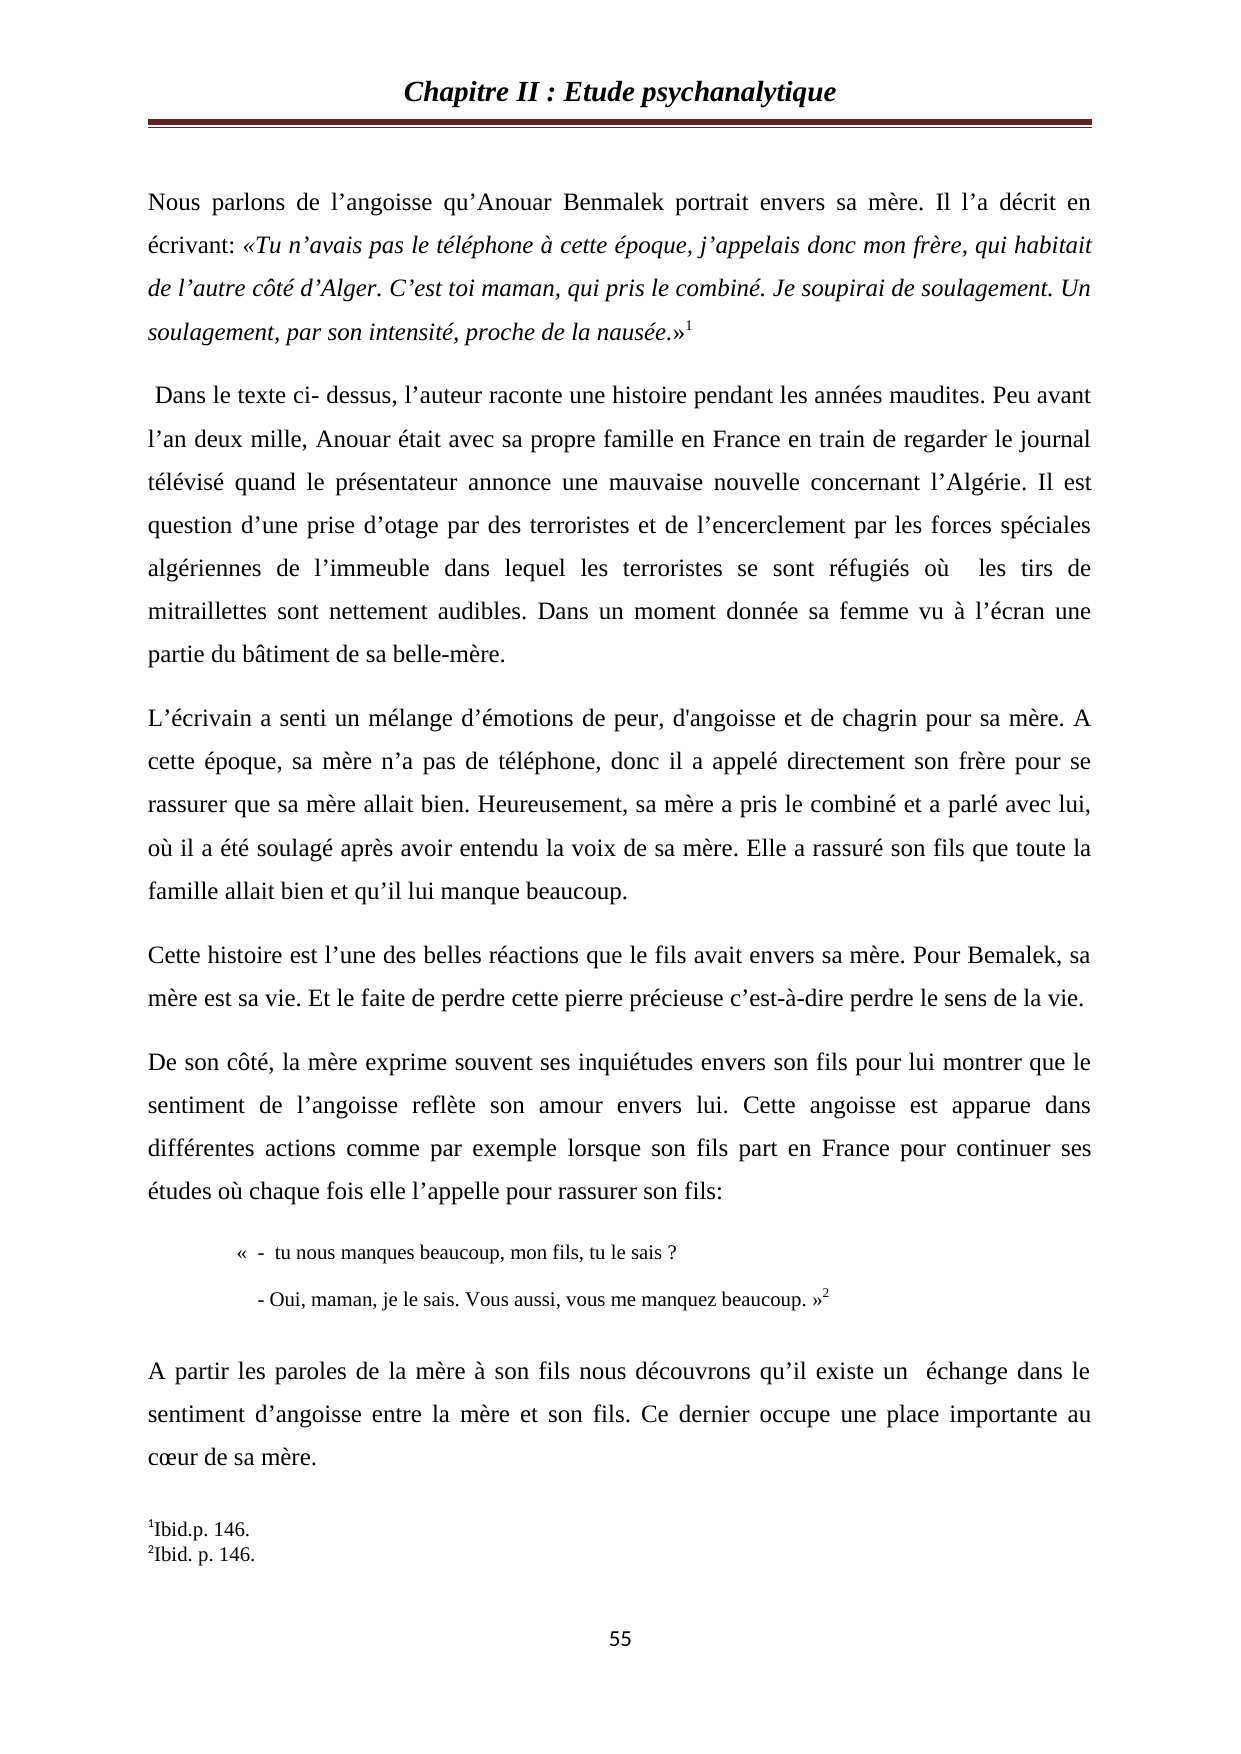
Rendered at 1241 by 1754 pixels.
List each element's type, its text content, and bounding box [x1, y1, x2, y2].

text L’écrivain a senti un mélange d’émotions de peur, d'angoisse et de chagrin pour sa mère. A cette époque, sa mère n’a pas de téléphone, donc il a appelé directement son frère pour se rassurer que sa mère allait bien. Heureusement, sa mère a pris le combiné et a parlé avec lui, où il a été soulagé après avoir entendu la voix de sa mère. Elle a rassuré son fils que toute la famille allait bien et qu’il lui manque beaucoup. [148, 703, 1092, 904]
text Cette histoire est l’une des belles réactions que le fils avait envers sa mère. Pour Bemalek, sa mère est sa vie. Et le faite de perdre cette pierre précieuse c’est-à-dire perdre le sens de la vie. [148, 940, 1092, 1012]
text « - tu nous manques beaucoup, mon fils, tu le sais ? [236, 1240, 1004, 1264]
list - Oui, maman, je le sais. Vous aussi, vous me manquez beaucoup. » [236, 1285, 1004, 1311]
text A partir les paroles de la mère à son fils nous découvrons qu’il existe un échange dans le sentiment d’angoisse entre la mère et son fils. Ce dernier occupe une place importante au cœur de sa mère. [148, 1356, 1092, 1471]
text Nous parlons de l’angoisse qu’Anouar Benmalek portrait envers sa mère. Il l’a décrit en écrivant: «Tu n’avais pas le téléphone à cette époque, j’appelais donc mon frère, qui habitait de l’autre côté d’Alger. C’est toi maman, qui pris le combiné. Je soupirai de soulagement. Un soulagement, par son intensité, proche de la nausée.» [148, 187, 1092, 345]
text De son côté, la mère exprime souvent ses inquiétudes envers son fils pour lui montrer que le sentiment de l’angoisse reflète son amour envers lui. Cette angoisse est apparue dans différentes actions comme par exemple lorsque son fils part en France pour continuer ses études où chaque fois elle l’appelle pour rassurer son fils: [148, 1047, 1092, 1205]
text Dans le texte ci- dessus, l’auteur raconte une histoire pendant les années maudites. Peu avant l’an deux mille, Anouar était avec sa propre famille en France en train de regarder le journal télévisé quand le présentateur annonce une mauvaise nouvelle concernant l’Algérie. Il est question d’une prise d’otage par des terroristes et de l’encerclement par les forces spéciales algériennes de l’immeuble dans lequel les terroristes se sont réfugiés où les tirs de mitraillettes sont nettement audibles. Dans un moment donnée sa femme vu à l’écran une partie du bâtiment de sa belle-mère. [148, 381, 1092, 668]
